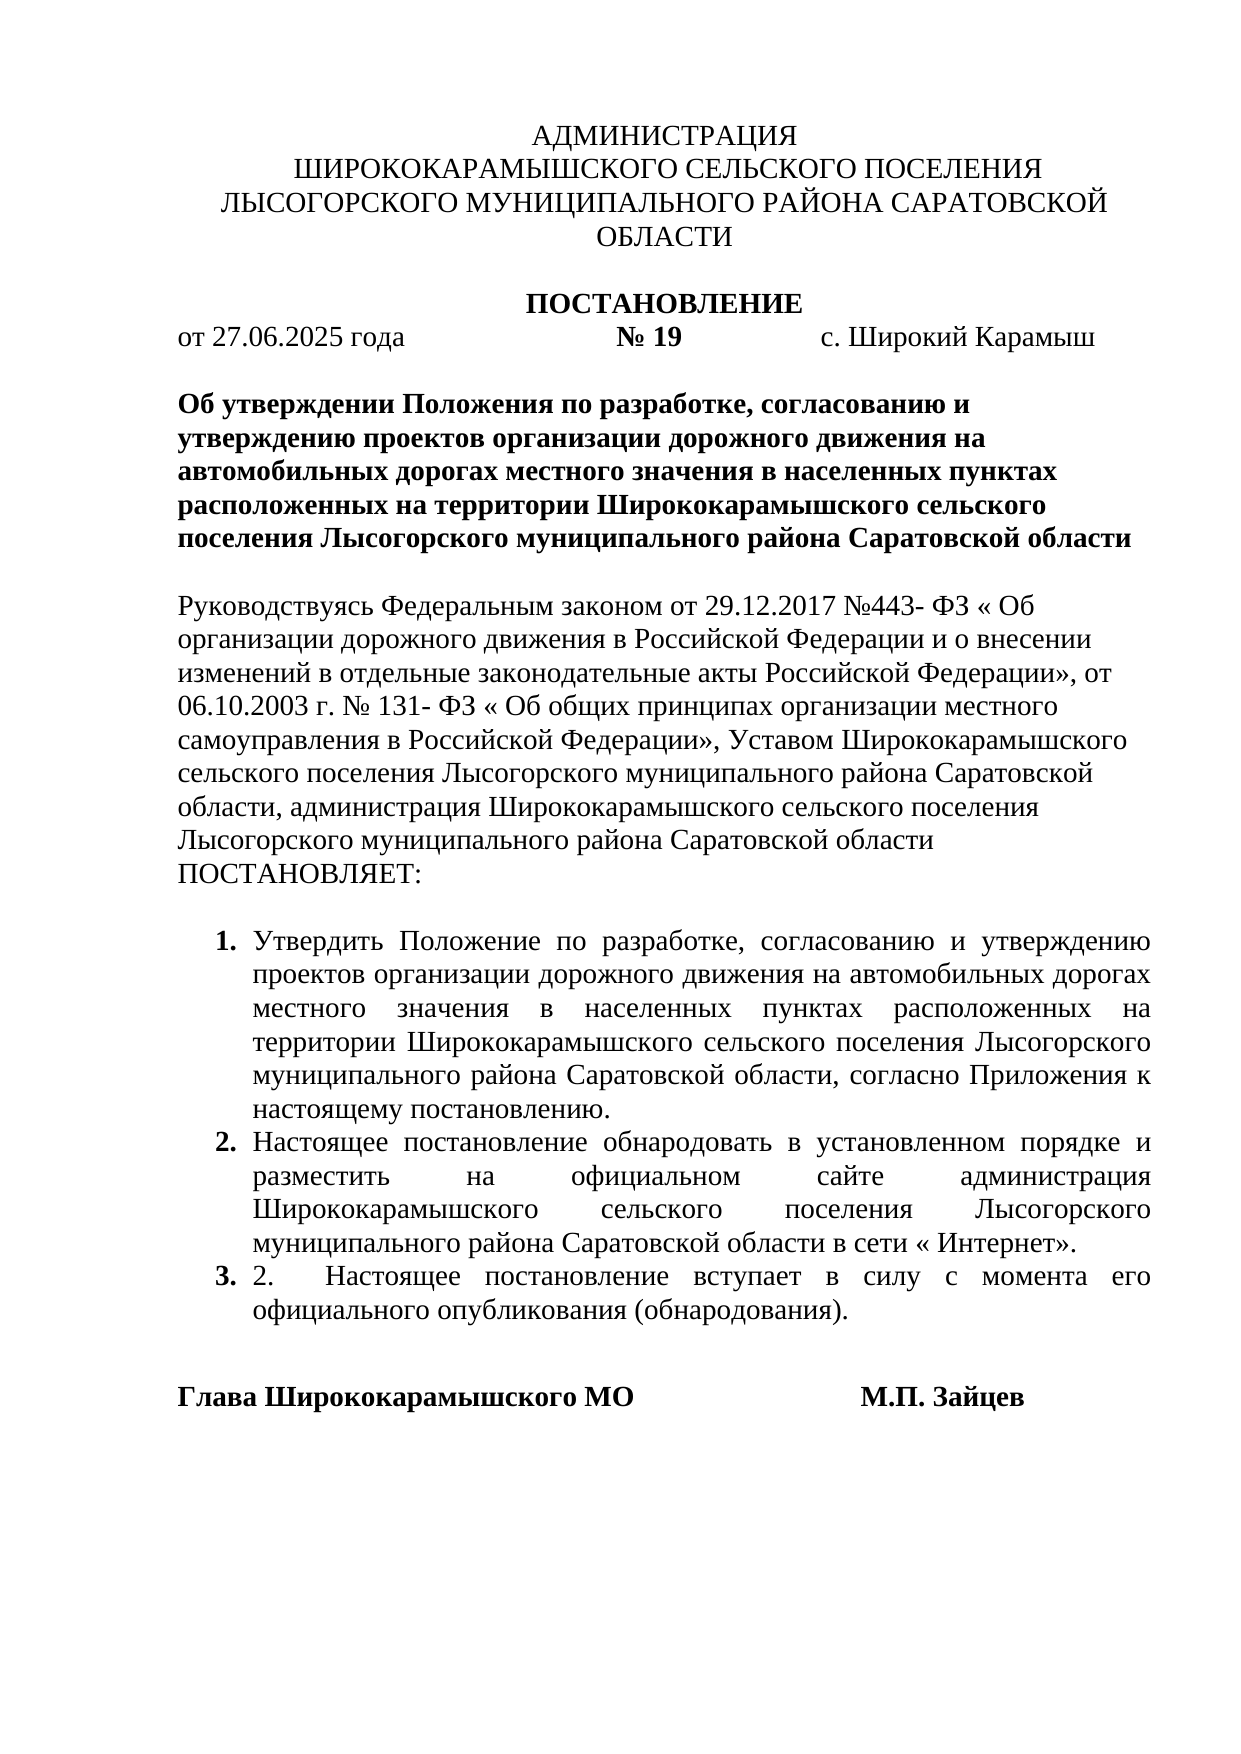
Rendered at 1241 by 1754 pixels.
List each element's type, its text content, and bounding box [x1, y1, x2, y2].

title Настоящее постановление обнародовать в установленном порядке и разместить на официальном сайте администрация Ширококарамышского сельского поселения Лысогорского муниципального района Саратовской области в сети « Интернет». [215, 1124, 1152, 1258]
text Руководствуясь Федеральным законом от 29.12.2017 №443- ФЗ « Об организации дорожного движения в Российской Федерации и о внесении изменений в отдельные законодательные акты Российской Федерации», от 06.10.2003 г. № 131- ФЗ « Об общих принципах организации местного самоуправления в Российской Федерации», Уставом Ширококарамышского сельского поселения Лысогорского муниципального района Саратовской области, администрация Ширококарамышского сельского поселения Лысогорского муниципального района Саратовской области ПОСТАНОВЛЯЕТ: [177, 588, 1152, 889]
text ШИРОКОКАРАМЫШСКОГО СЕЛЬСКОГО ПОСЕЛЕНИЯ ЛЫСОГОРСКОГО МУНИЦИПАЛЬНОГО РАЙОНА САРАТОВСКОЙ ОБЛАСТИ [177, 152, 1152, 252]
text ПОСТАНОВЛЕНИЕ [177, 286, 1152, 319]
title 2. Настоящее постановление вступает в силу с момента его официального опубликования (обнародования). [215, 1258, 1152, 1326]
text АДМИНИСТРАЦИЯ [177, 118, 1152, 152]
text от 27.06.2025 года № 19 с. Широкий Карамыш [177, 319, 1152, 353]
title Глава Ширококарамышского МО М.П. Зайцев [177, 1379, 1152, 1412]
text Об утверждении Положения по разработке, согласованию и утверждению проектов организации дорожного движения на автомобильных дорогах местного значения в населенных пунктах расположенных на территории Ширококарамышского сельского поселения Лысогорского муниципального района Саратовской области [177, 386, 1152, 554]
title Утвердить Положение по разработке, согласованию и утверждению проектов организации дорожного движения на автомобильных дорогах местного значения в населенных пунктах расположенных на территории Ширококарамышского сельского поселения Лысогорского муниципального района Саратовской области, согласно Приложения к настоящему постановлению. [215, 923, 1152, 1124]
